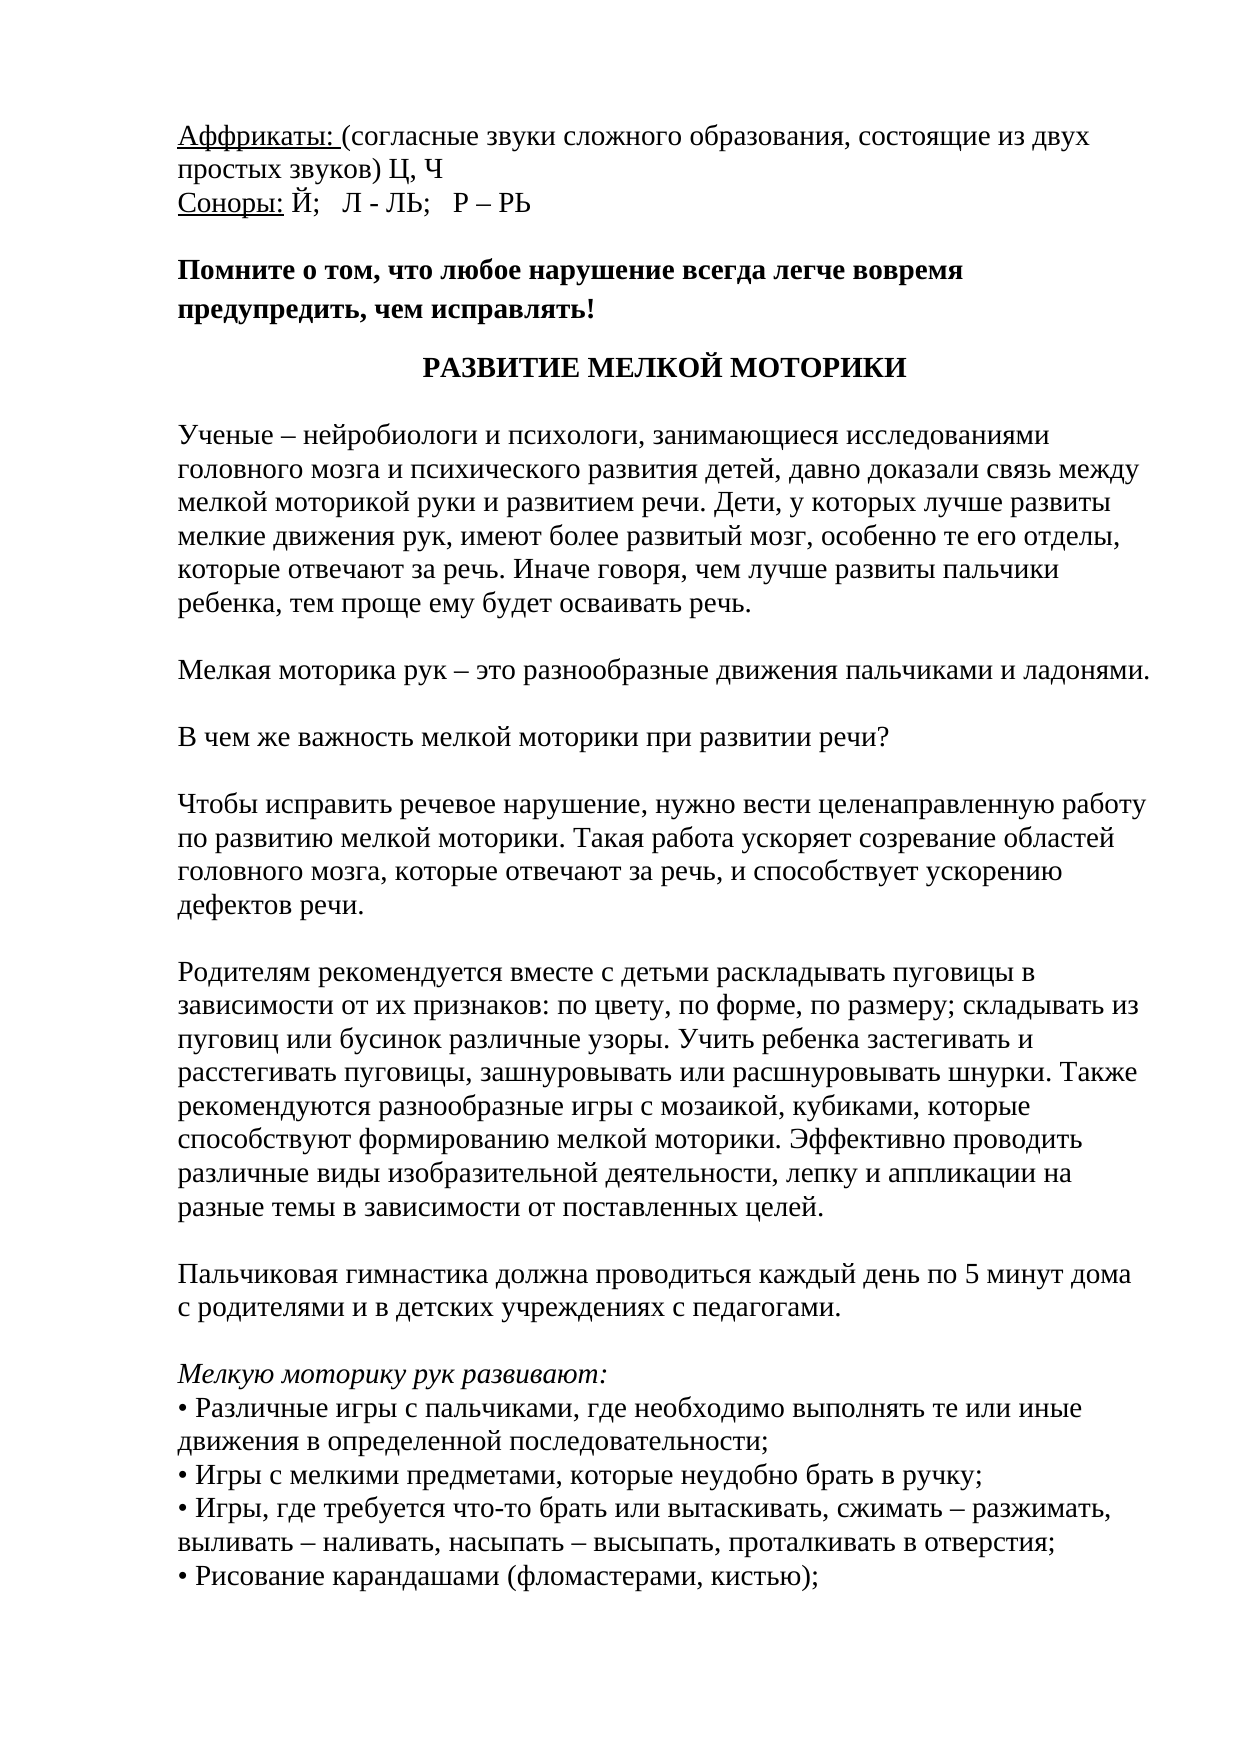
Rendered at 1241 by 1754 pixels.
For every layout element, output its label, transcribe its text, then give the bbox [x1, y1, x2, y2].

text Ученые – нейробиологи и психологи, занимающиеся исследованиями головного мозга и психического развития детей, давно доказали связь между мелкой моторикой руки и развитием речи. Дети, у которых лучше развиты мелкие движения рук, имеют более развитый мозг, особенно те его отделы, которые отвечают за речь. Иначе говоря, чем лучше развиты пальчики ребенка, тем проще ему будет осваивать речь. [177, 384, 1152, 618]
text Чтобы исправить речевое нарушение, нужно вести целенаправленную работу по развитию мелкой моторики. Такая работа ускоряет созревание областей головного мозга, которые отвечают за речь, и способствует ускорению дефектов речи. Родителям рекомендуется вместе с детьми раскладывать пуговицы в зависимости от их признаков: по цвету, по форме, по размеру; складывать из пуговиц или бусинок различные узоры. Учить ребенка застегивать и расстегивать пуговицы, зашнуровывать или расшнуровывать шнурки. Также рекомендуются разнообразные игры с мозаикой, кубиками, которые способствуют формированию мелкой моторики. Эффективно проводить различные виды изобразительной деятельности, лепку и аппликации на разные темы в зависимости от поставленных целей. [177, 753, 1152, 1222]
text РАЗВИТИЕ МЕЛКОЙ МОТОРИКИ [177, 350, 1152, 384]
text Аффрикаты: (согласные звуки сложного образования, состоящие из двух простых звуков) Ц, Ч [177, 118, 1152, 185]
text В чем же важность мелкой моторики при развитии речи? [177, 719, 1152, 753]
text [177, 1323, 1152, 1591]
text Соноры: Й; Л - ЛЬ; Р – РЬ [177, 185, 1152, 219]
text Помните о том, что любое нарушение всегда легче вовремя предупредить, чем исправлять! [177, 252, 1152, 324]
text Пальчиковая гимнастика должна проводиться каждый день по 5 минут дома с родителями и в детских учреждениях с педагогами. [177, 1222, 1152, 1323]
text Мелкая моторика рук – это разнообразные движения пальчиками и ладонями. [177, 618, 1152, 686]
